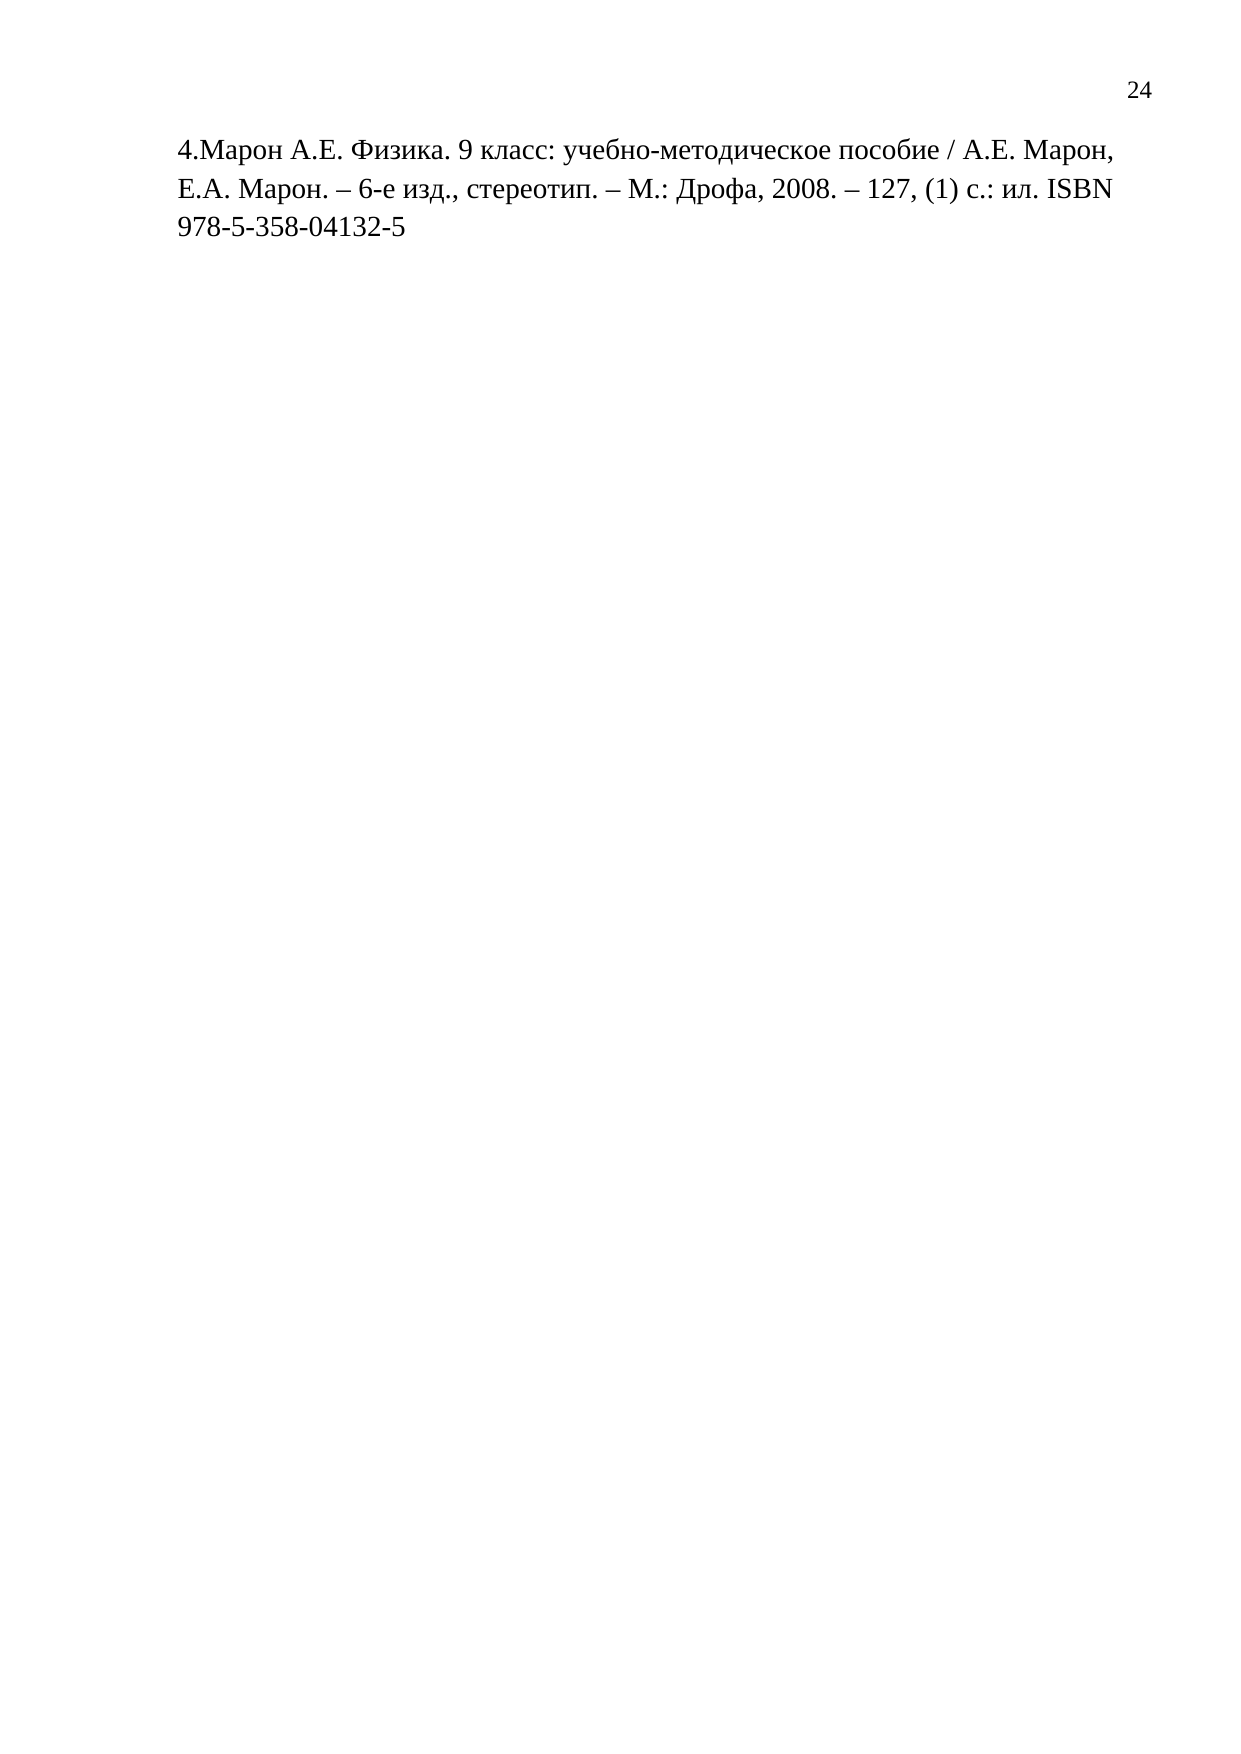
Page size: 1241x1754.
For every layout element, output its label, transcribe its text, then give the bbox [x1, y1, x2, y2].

text 4.Марон А.Е. Физика. 9 класс: учебно-методическое пособие / А.Е. Марон, Е.А. Марон. – 6-е изд., стереотип. – М.: Дрофа, 2008. – 127, (1) с.: ил. ISBN 978-5-358-04132-5 [177, 132, 1152, 243]
